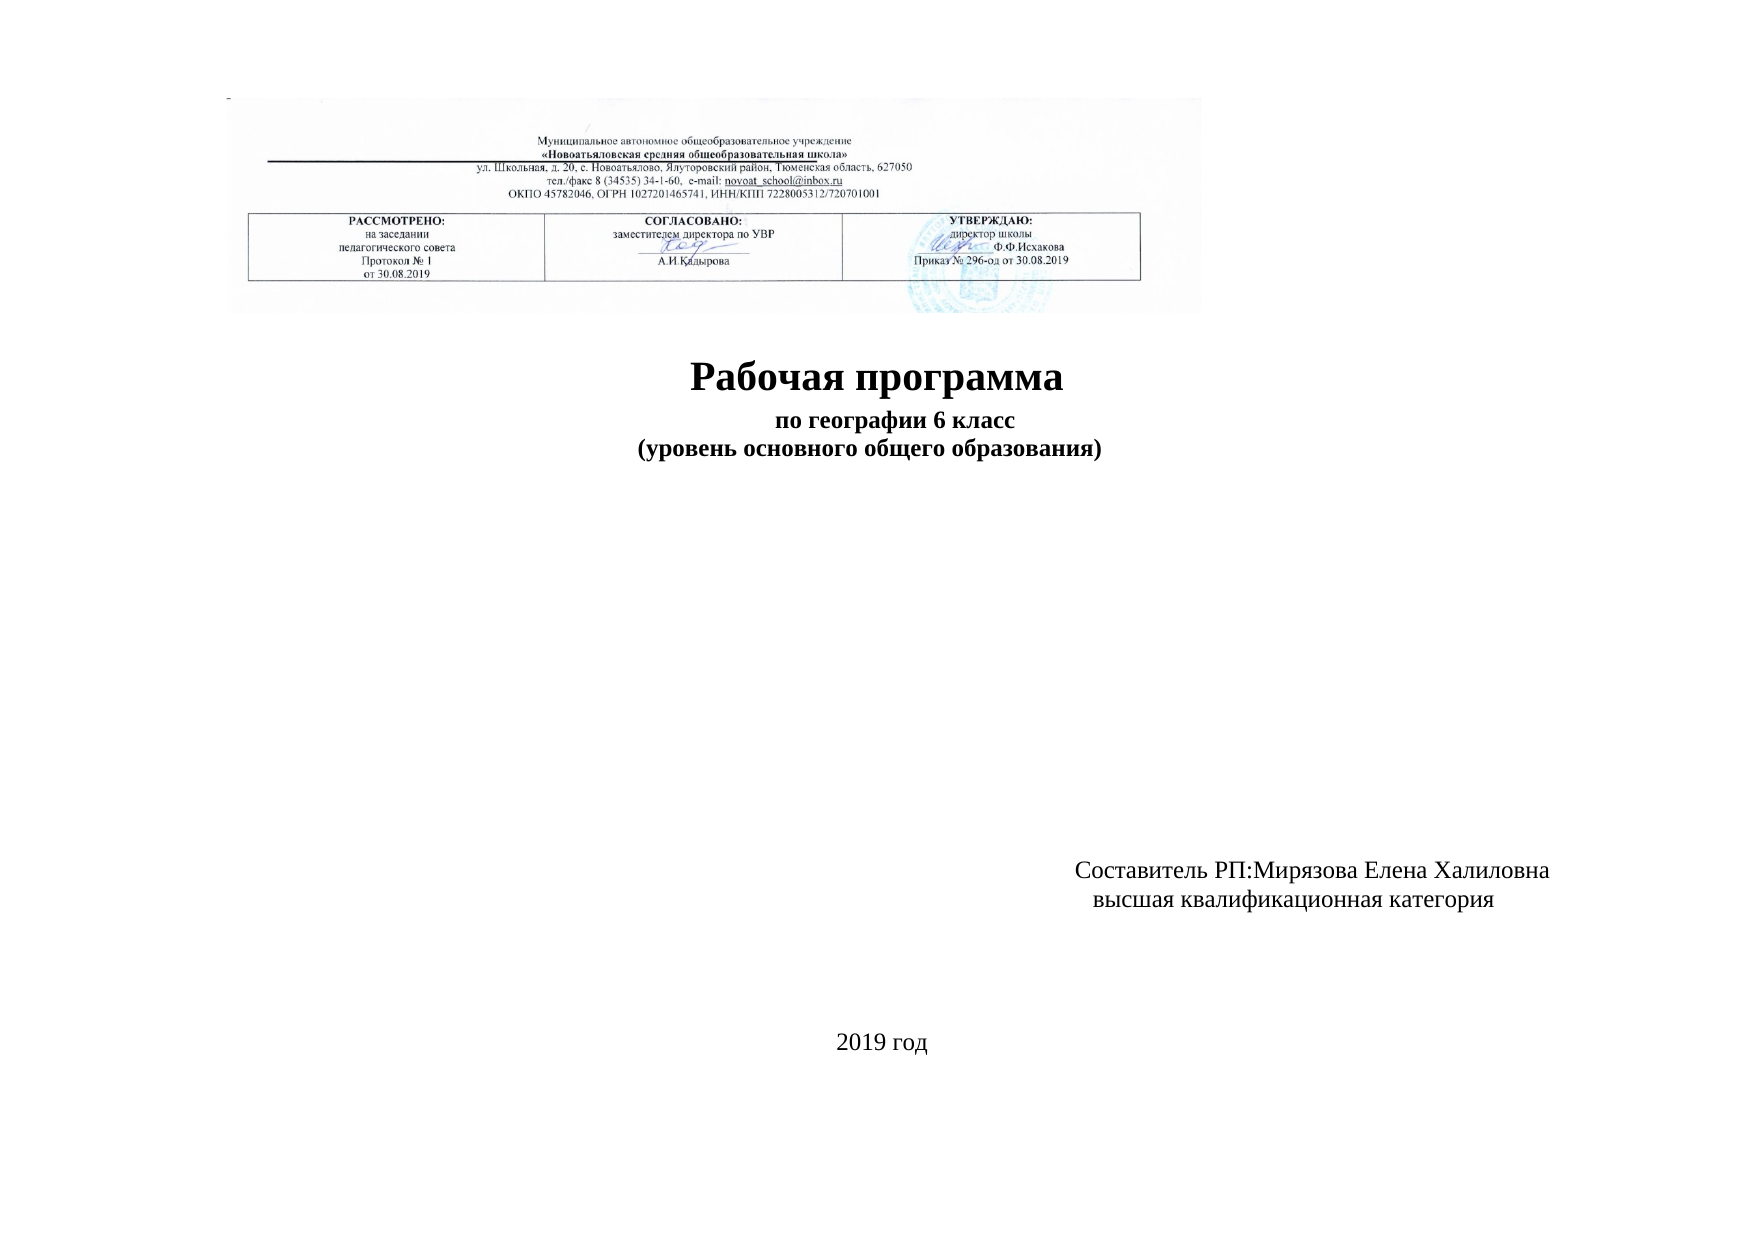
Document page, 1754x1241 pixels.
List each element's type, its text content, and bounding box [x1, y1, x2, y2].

picture [226, 98, 1202, 313]
list высшая квалификационная категория [345, 884, 1698, 913]
text Рабочая программа [55, 353, 1698, 399]
text (уровень основного общего образования) [56, 433, 1698, 462]
text 2019 год [55, 1028, 1698, 1056]
list Составитель РП:Мирязова Елена Халиловна [345, 855, 1698, 884]
text по географии 6 класс [306, 405, 1698, 433]
